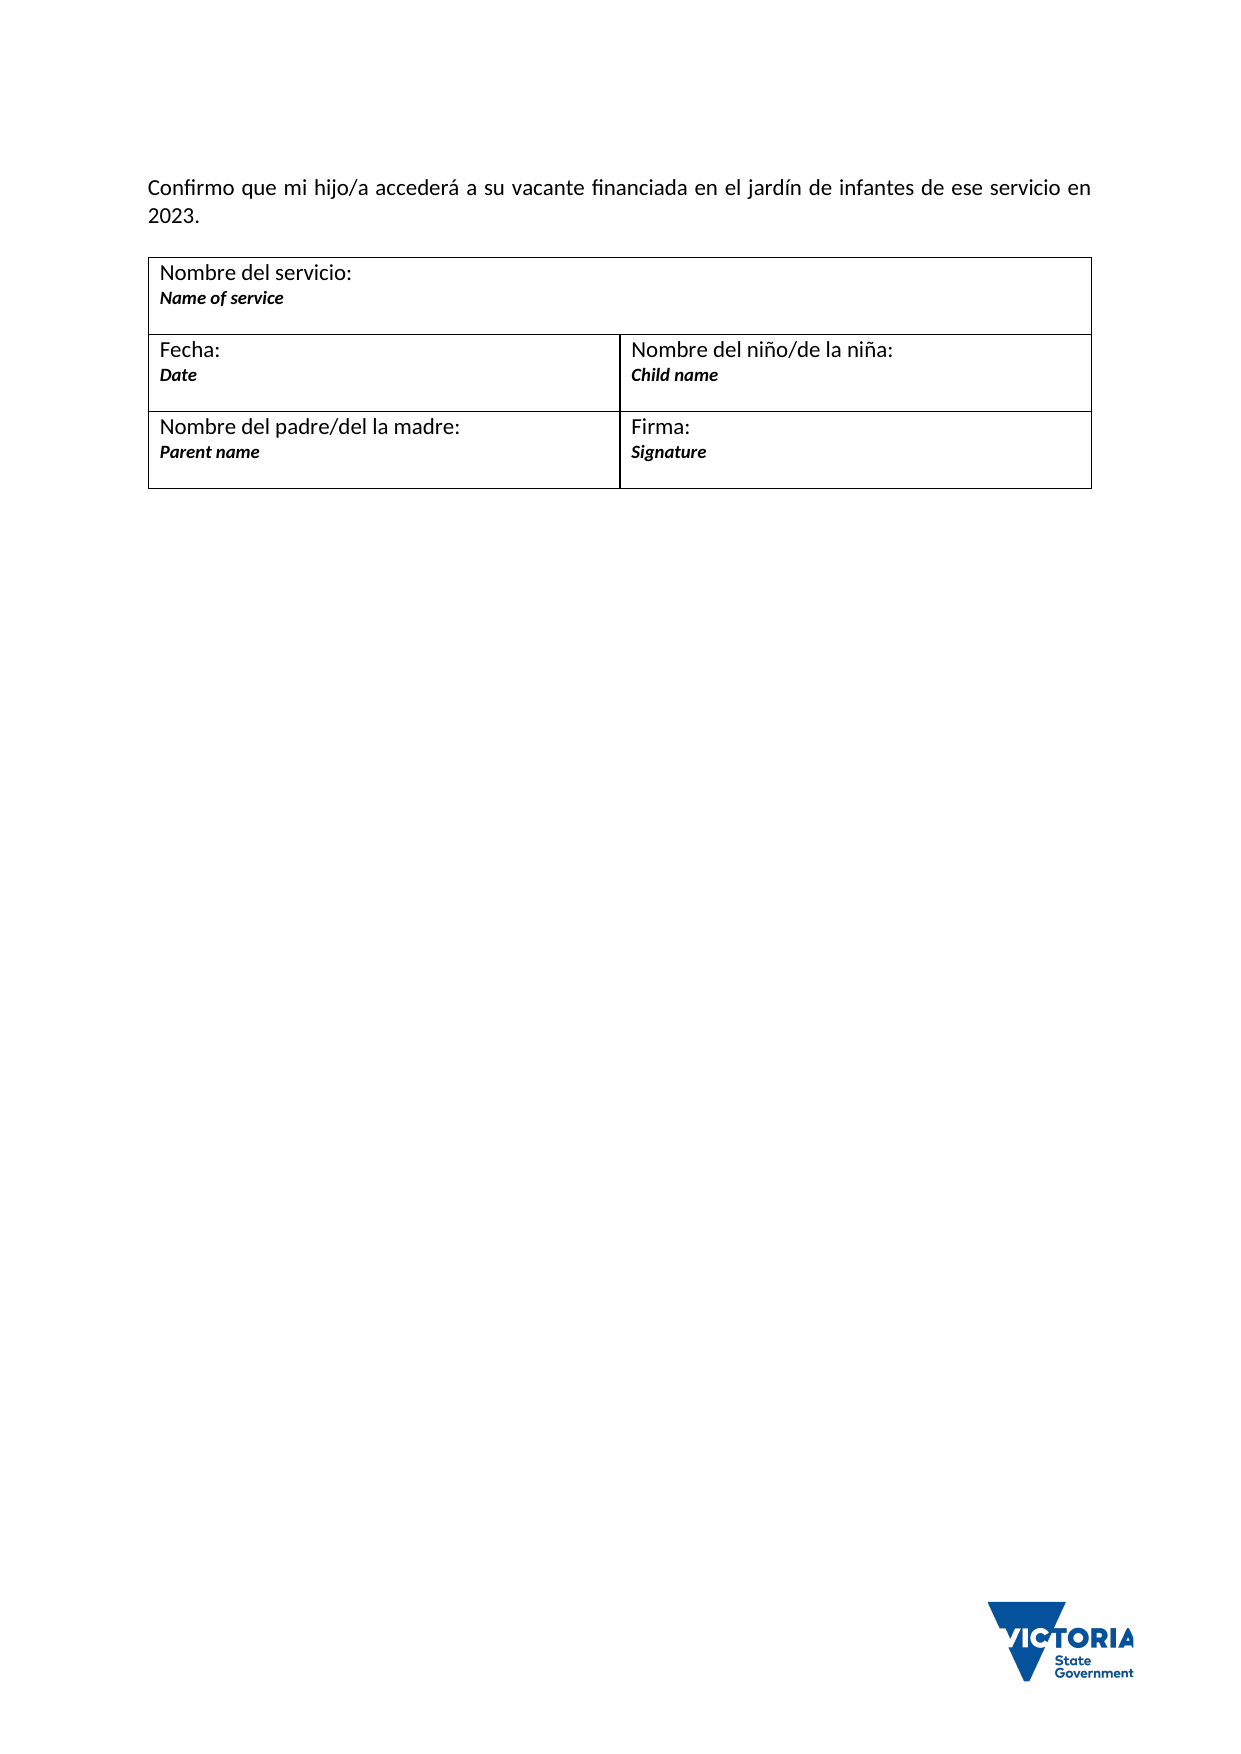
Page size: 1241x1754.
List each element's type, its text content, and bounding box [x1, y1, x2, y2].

table_cell Firma: Signature [621, 412, 1091, 488]
table_header Nombre del servicio: Name of service [149, 258, 1091, 334]
text Confirmo que mi hijo/a accederá a su vacante financiada en el jardín de infantes de ese servicio en 2023. [148, 173, 1092, 229]
table_cell Nombre del niño/de la niña: Child name [621, 335, 1091, 411]
table_cell Fecha: Date [149, 335, 619, 411]
table_cell Nombre del padre/del la madre: Parent name [149, 412, 619, 488]
